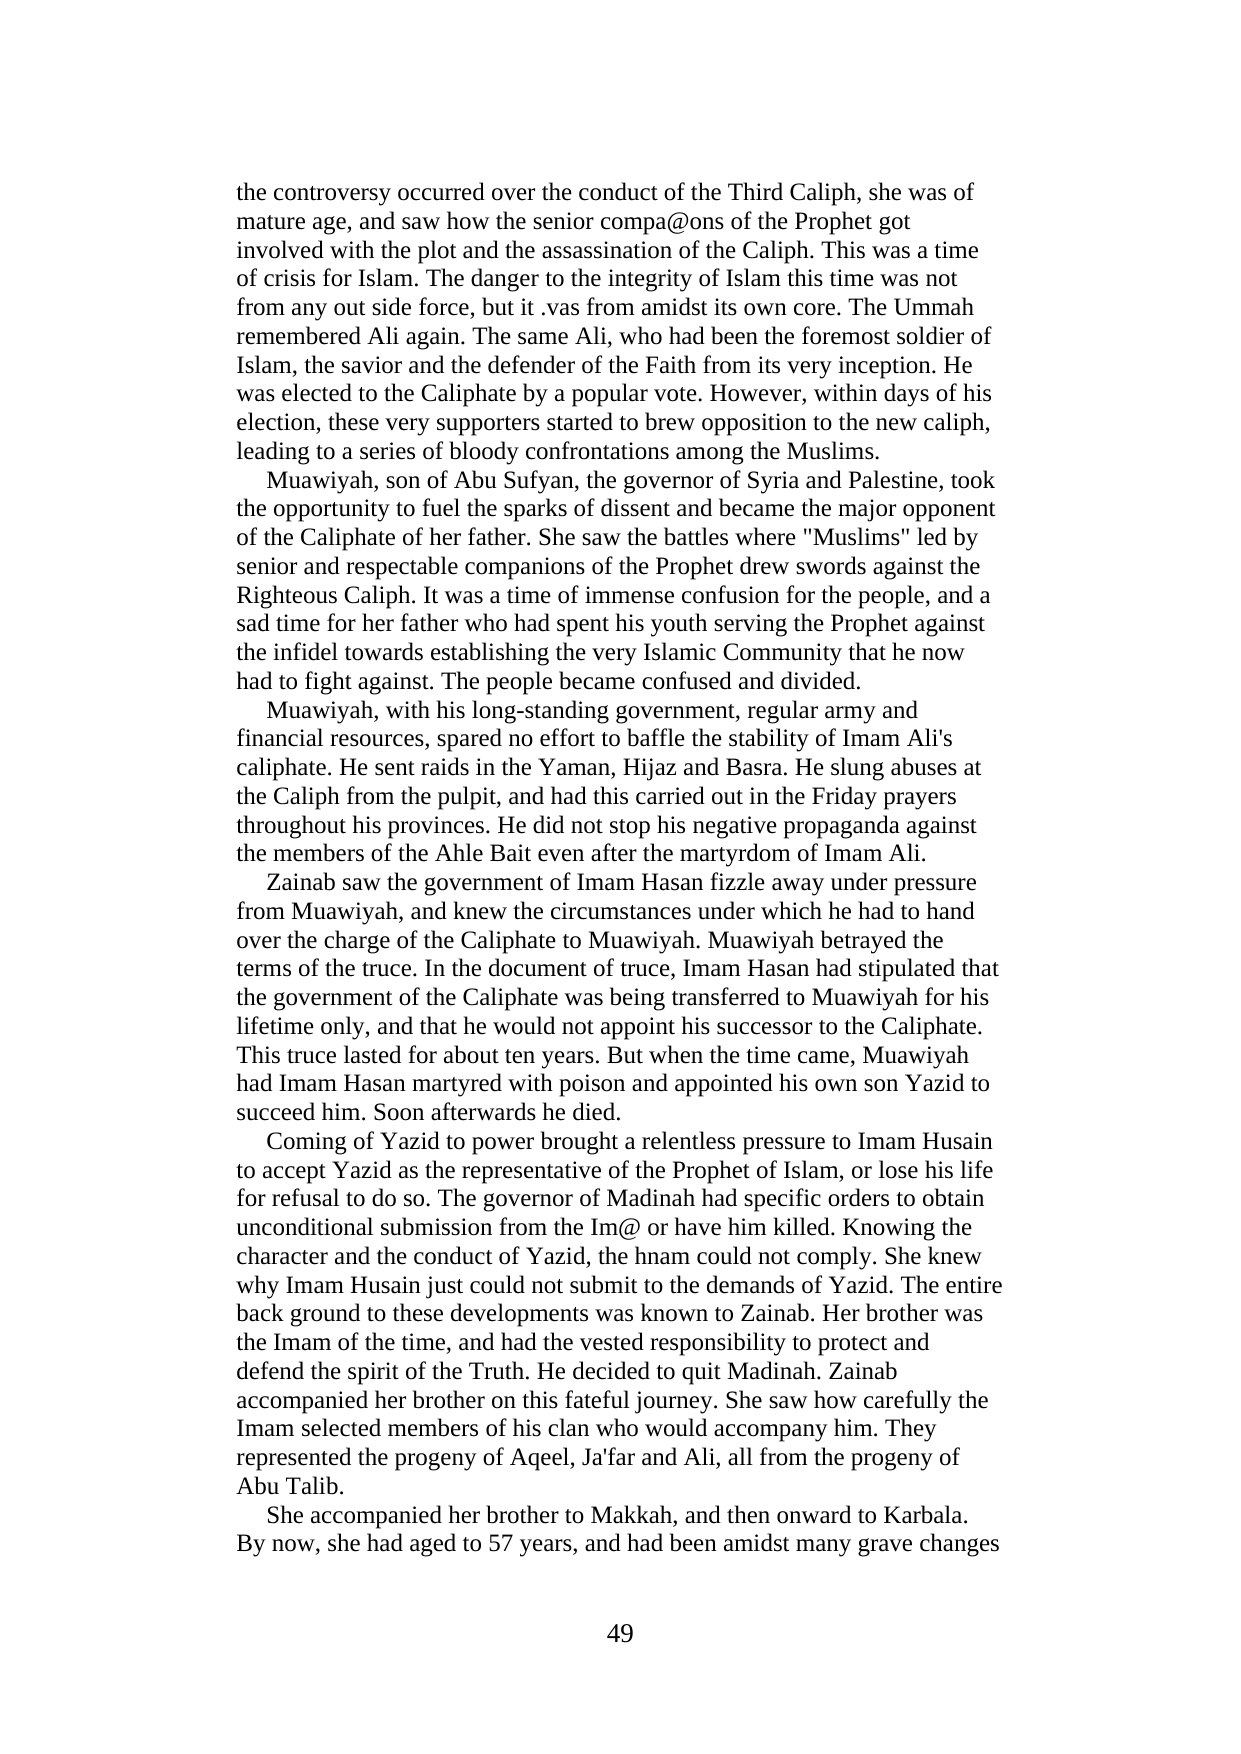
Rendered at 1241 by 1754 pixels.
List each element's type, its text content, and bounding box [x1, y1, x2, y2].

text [236, 1500, 1004, 1557]
text Zainab saw the government of Imam Hasan fizzle away under pressure from Muawiyah, and knew the circumstances under which he had to hand over the charge of the Caliphate to Muawiyah. Muawiyah betrayed the terms of the truce. In the document of truce, Imam Hasan had stipulated that the government of the Caliphate was being transferred to Muawiyah for his lifetime only, and that he would not appoint his successor to the Caliphate. This truce lasted for about ten years. But when the time came, Muawiyah had Imam Hasan martyred with poison and appointed his own son Yazid to succeed him. Soon afterwards he died. [236, 867, 1004, 1126]
text Muawiyah, with his long-standing government, regular army and financial resources, spared no effort to baffle the stability of Imam Ali's caliphate. He sent raids in the Yaman, Hijaz and Basra. He slung abuses at the Caliph from the pulpit, and had this carried out in the Friday prayers throughout his provinces. He did not stop his negative propaganda against the members of the Ahle Bait even after the martyrdom of Imam Ali. [236, 695, 1004, 867]
text Coming of Yazid to power brought a relentless pressure to Imam Husain to accept Yazid as the representative of the Prophet of Islam, or lose his life for refusal to do so. The governor of Madinah had specific orders to obtain unconditional submission from the Im@ or have him killed. Knowing the character and the conduct of Yazid, the hnam could not comply. She knew why Imam Husain just could not submit to the demands of Yazid. The entire back ground to these developments was known to Zainab. Her brother was the Imam of the time, and had the vested responsibility to protect and defend the spirit of the Truth. He decided to quit Madinah. Zainab accompanied her brother on this fateful journey. She saw how carefully the Imam selected members of his clan who would accompany him. They represented the progeny of Aqeel, Ja'far and Ali, all from the progeny of Abu Talib. [236, 1126, 1004, 1500]
text Muawiyah, son of Abu Sufyan, the governor of Syria and Palestine, took the opportunity to fuel the sparks of dissent and became the major opponent of the Caliphate of her father. She saw the battles where "Muslims" led by senior and respectable companions of the Prophet drew swords against the Righteous Caliph. It was a time of immense confusion for the people, and a sad time for her father who had spent his youth serving the Prophet against the infidel towards establishing the very Islamic Community that he now had to fight against. The people became confused and divided. [236, 465, 1004, 695]
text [236, 177, 1004, 465]
